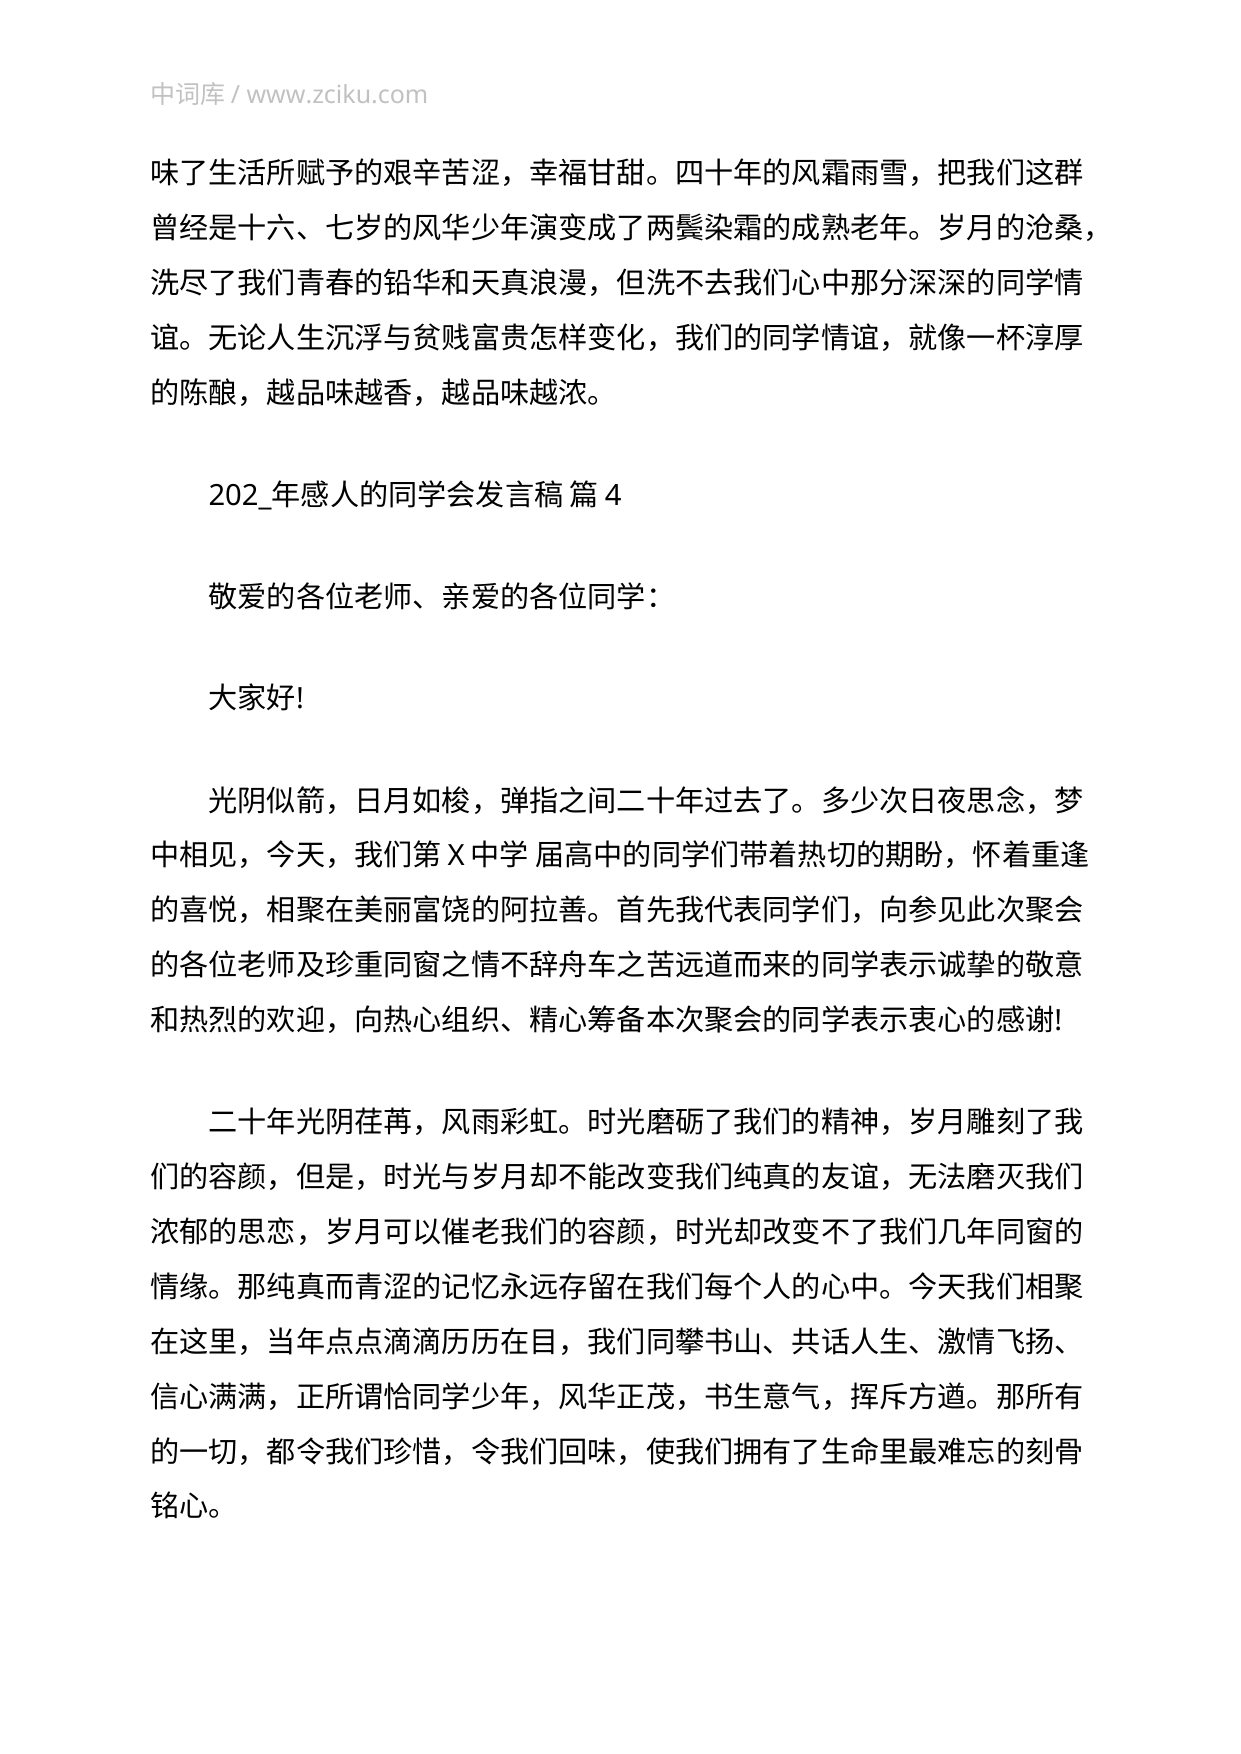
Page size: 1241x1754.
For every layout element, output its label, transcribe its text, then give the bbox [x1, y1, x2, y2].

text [150, 150, 1090, 412]
text 敬爱的各位老师、亲爱的各位同学： [150, 573, 1090, 616]
text 二十年光阴荏苒，风雨彩虹。时光磨砺了我们的精神，岁月雕刻了我们的容颜，但是，时光与岁月却不能改变我们纯真的友谊，无法磨灭我们浓郁的思恋，岁月可以催老我们的容颜，时光却改变不了我们几年同窗的情缘。那纯真而青涩的记忆永远存留在我们每个人的心中。今天我们相聚在这里，当年点点滴滴历历在目，我们同攀书山、共话人生、激情飞扬、信心满满，正所谓恰同学少年，风华正茂，书生意气，挥斥方遒。那所有的一切，都令我们珍惜，令我们回味，使我们拥有了生命里最难忘的刻骨铭心。 [150, 1099, 1090, 1525]
text 202_年感人的同学会发言稿 篇4 [150, 471, 1090, 514]
text 大家好! [150, 675, 1090, 717]
text 光阴似箭，日月如梭，弹指之间二十年过去了。多少次日夜思念，梦中相见，今天，我们第X中学 届高中的同学们带着热切的期盼，怀着重逢的喜悦，相聚在美丽富饶的阿拉善。首先我代表同学们，向参见此次聚会的各位老师及珍重同窗之情不辞舟车之苦远道而来的同学表示诚挚的敬意和热烈的欢迎，向热心组织、精心筹备本次聚会的同学表示衷心的感谢! [150, 777, 1090, 1039]
